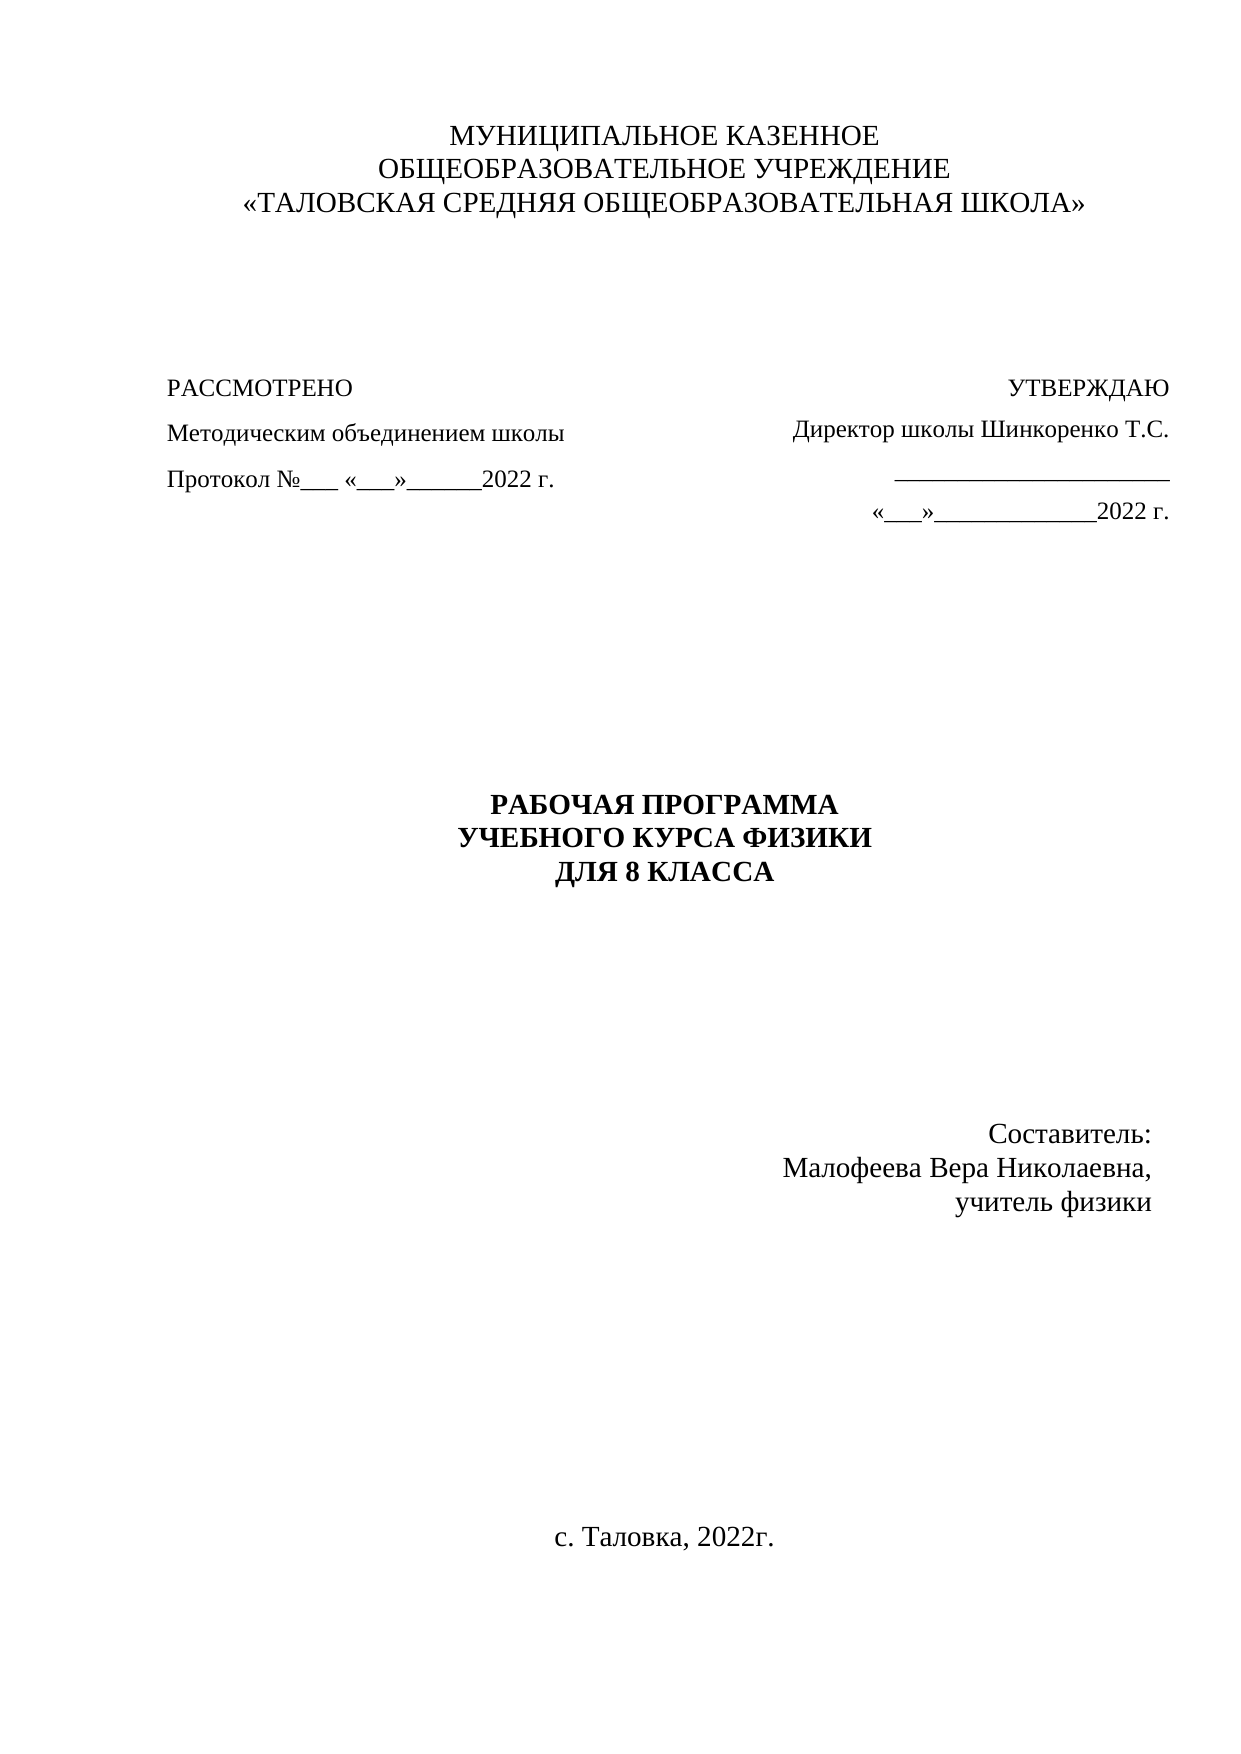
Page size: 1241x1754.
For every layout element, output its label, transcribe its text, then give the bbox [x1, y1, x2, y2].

text УЧЕБНОГО КУРСА ФИЗИКИ [177, 820, 1152, 854]
text учитель физики [177, 1184, 1152, 1217]
text «ТАЛОВСКАЯ СРЕДНЯЯ ОБЩЕОБРАЗОВАТЕЛЬНАЯ ШКОЛА» [177, 185, 1152, 219]
text Составитель: [177, 1117, 1152, 1150]
text с. Таловка, 2022г. [177, 1519, 1152, 1553]
text МУНИЦИПАЛЬНОЕ КАЗЕННОЕ [177, 118, 1152, 152]
text ДЛЯ 8 КЛАССА [177, 854, 1152, 887]
text Малофеева Вера Николаевна, [177, 1150, 1152, 1184]
text ОБЩЕОБРАЗОВАТЕЛЬНОЕ УЧРЕЖДЕНИЕ [177, 152, 1152, 185]
text РАБОЧАЯ ПРОГРАММА [177, 787, 1152, 820]
